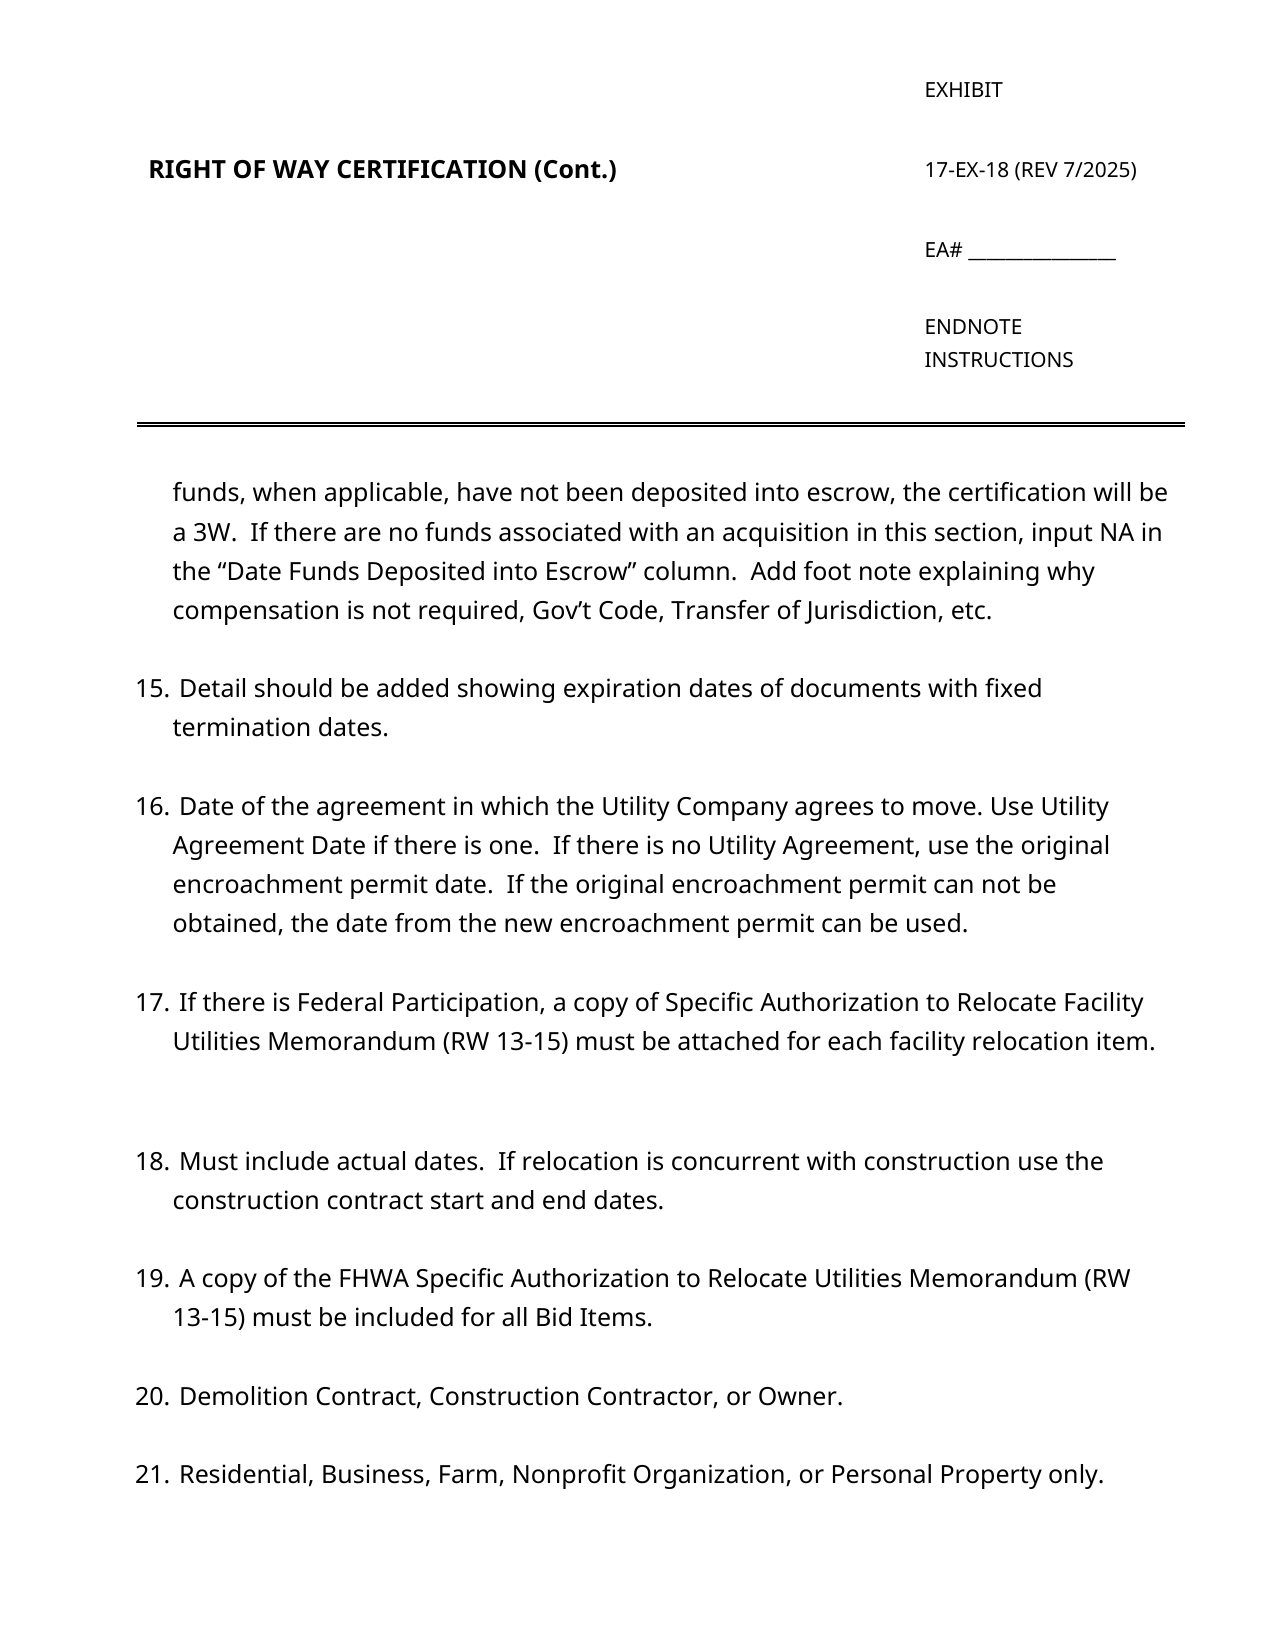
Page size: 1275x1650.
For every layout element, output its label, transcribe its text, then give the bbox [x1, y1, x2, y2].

list Residential, Business, Farm, Nonprofit Organization, or Personal Property only. [135, 1457, 1170, 1491]
list Date of the agreement in which the Utility Company agrees to move. Use Utility Agreement Date if there is one. If there is no Utility Agreement, use the original encroachment permit date. If the original encroachment permit can not be obtained, the date from the new encroachment permit can be used. [135, 788, 1170, 940]
list A copy of the FHWA Specific Authorization to Relocate Utilities Memorandum (RW 13-15) must be included for all Bid Items. [135, 1261, 1170, 1334]
list If there is Federal Participation, a copy of Specific Authorization to Relocate Facility Utilities Memorandum (RW 13-15) must be attached for each facility relocation item. [135, 984, 1170, 1057]
list Detail should be added showing expiration dates of documents with fixed termination dates. [135, 671, 1170, 744]
list Demolition Contract, Construction Contractor, or Owner. [135, 1378, 1170, 1412]
list Must include actual dates. If relocation is concurrent with construction use the construction contract start and end dates. [135, 1143, 1170, 1217]
